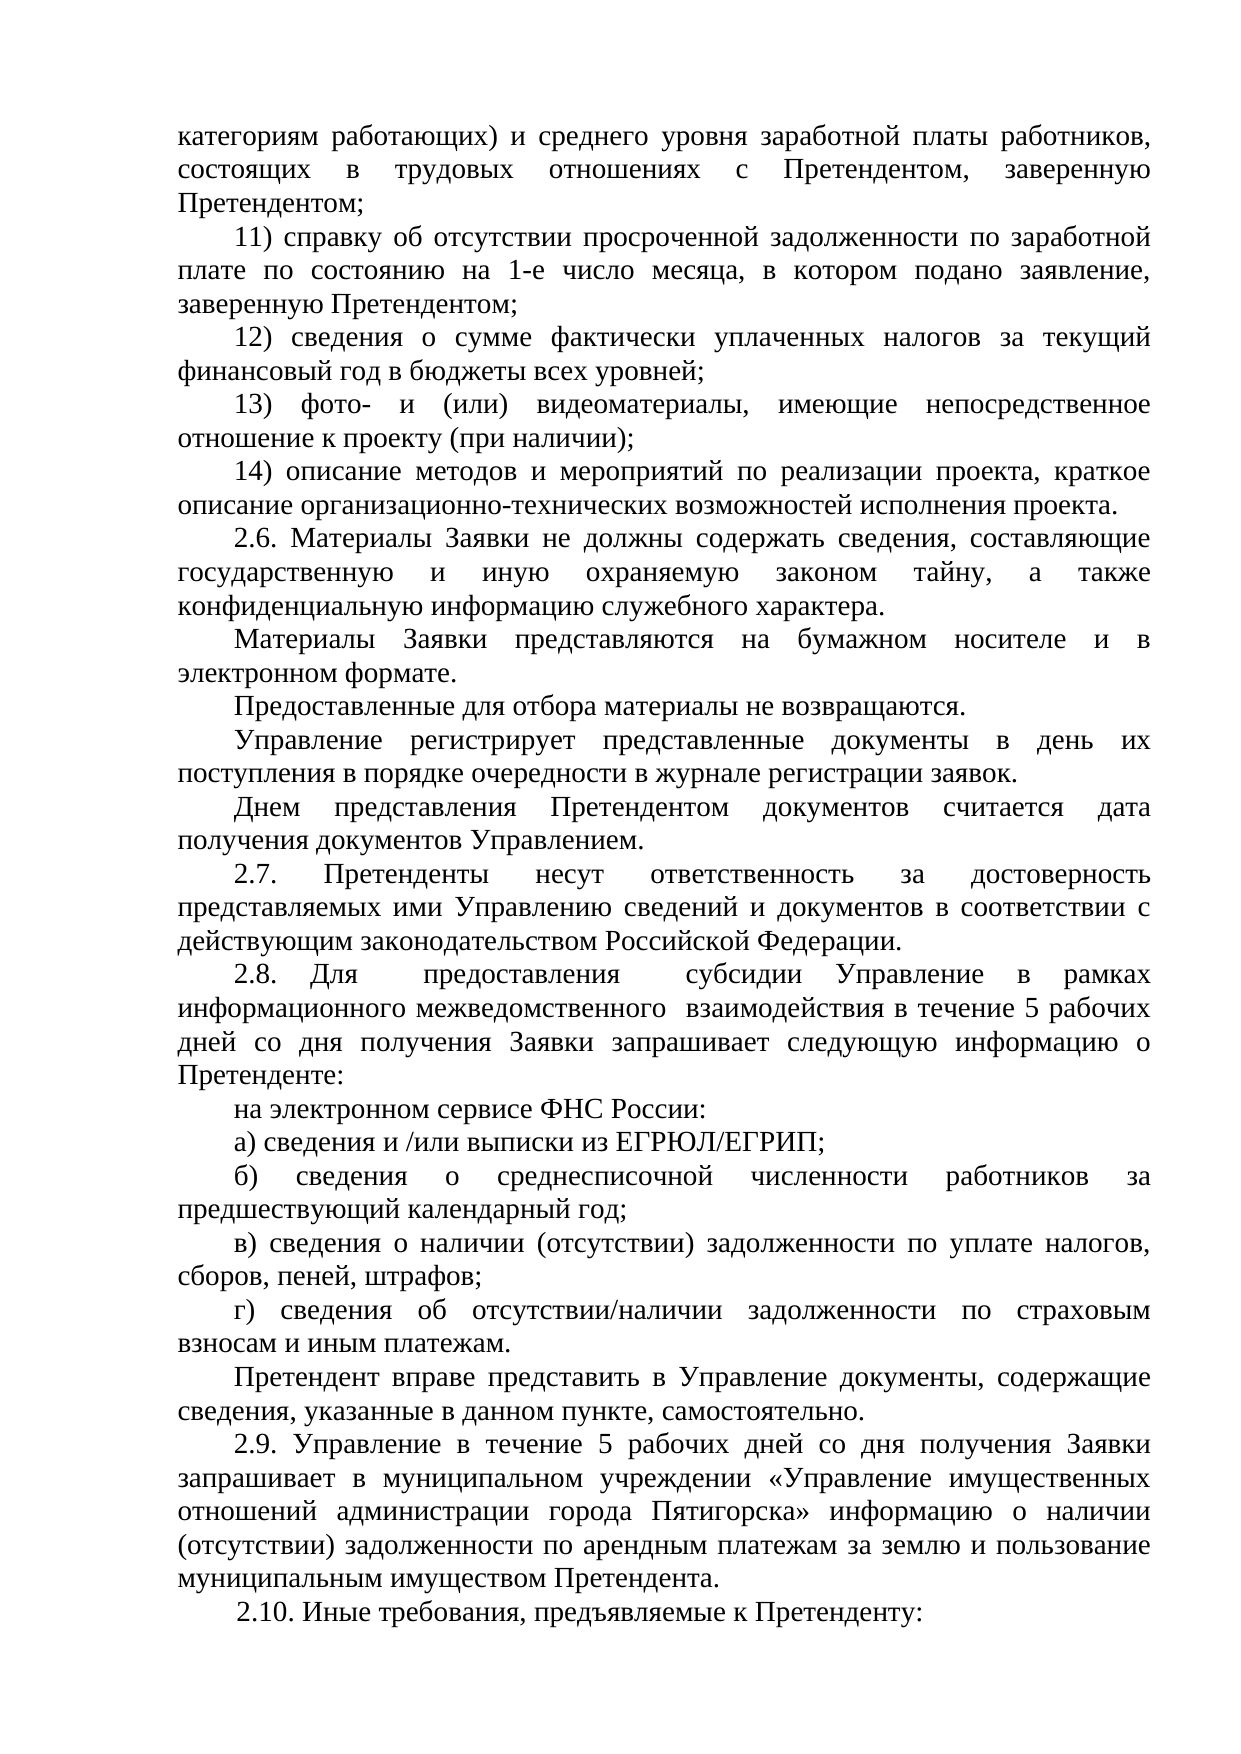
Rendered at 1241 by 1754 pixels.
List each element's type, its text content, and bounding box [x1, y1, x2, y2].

text 11) справку об отсутствии просроченной задолженности по заработной плате по состоянию на 1-е число месяца, в котором подано заявление, заверенную Претендентом; [177, 219, 1152, 319]
text 2.10. Иные требования, предъявляемые к Претенденту: [177, 1594, 1152, 1627]
text г) сведения об отсутствии/наличии задолженности по страховым взносам и иным платежам. [177, 1292, 1152, 1359]
text 12) сведения о сумме фактически уплаченных налогов за текущий финансовый год в бюджеты всех уровней; [177, 319, 1152, 386]
text 2.7. Претенденты несут ответственность за достоверность представляемых ими Управлению сведений и документов в соответствии с действующим законодательством Российской Федерации. [177, 856, 1152, 957]
text Управление регистрирует представленные документы в день их поступления в порядке очередности в журнале регистрации заявок. [177, 722, 1152, 789]
text Претендент вправе представить в Управление документы, содержащие сведения, указанные в данном пункте, самостоятельно. [177, 1359, 1152, 1426]
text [177, 118, 1152, 219]
text 2.9. Управление в течение 5 рабочих дней со дня получения Заявки запрашивает в муниципальном учреждении «Управление имущественных отношений администрации города Пятигорска» информацию о наличии (отсутствии) задолженности по арендным платежам за землю и пользование муниципальным имуществом Претендента. [177, 1426, 1152, 1594]
text б) сведения о среднесписочной численности работников за предшествующий календарный год; [177, 1158, 1152, 1225]
text Предоставленные для отбора материалы не возвращаются. [177, 688, 1152, 722]
text в) сведения о наличии (отсутствии) задолженности по уплате налогов, сборов, пеней, штрафов; [177, 1225, 1152, 1292]
text Материалы Заявки представляются на бумажном носителе и в электронном формате. [177, 621, 1152, 688]
text 2.8. Для предоставления субсидии Управление в рамках информационного межведомственного взаимодействия в течение 5 рабочих дней со дня получения Заявки запрашивает следующую информацию о Претенденте: [177, 957, 1152, 1091]
text на электронном сервисе ФНС России: [177, 1091, 1152, 1124]
text Днем представления Претендентом документов считается дата получения документов Управлением. [177, 789, 1152, 856]
text 2.6. Материалы Заявки не должны содержать сведения, составляющие государственную и иную охраняемую законом тайну, а также конфиденциальную информацию служебного характера. [177, 521, 1152, 621]
text 13) фото- и (или) видеоматериалы, имеющие непосредственное отношение к проекту (при наличии); [177, 386, 1152, 453]
text 14) описание методов и мероприятий по реализации проекта, краткое описание организационно-технических возможностей исполнения проекта. [177, 453, 1152, 521]
text а) сведения и /или выписки из ЕГРЮЛ/ЕГРИП; [177, 1124, 1152, 1158]
